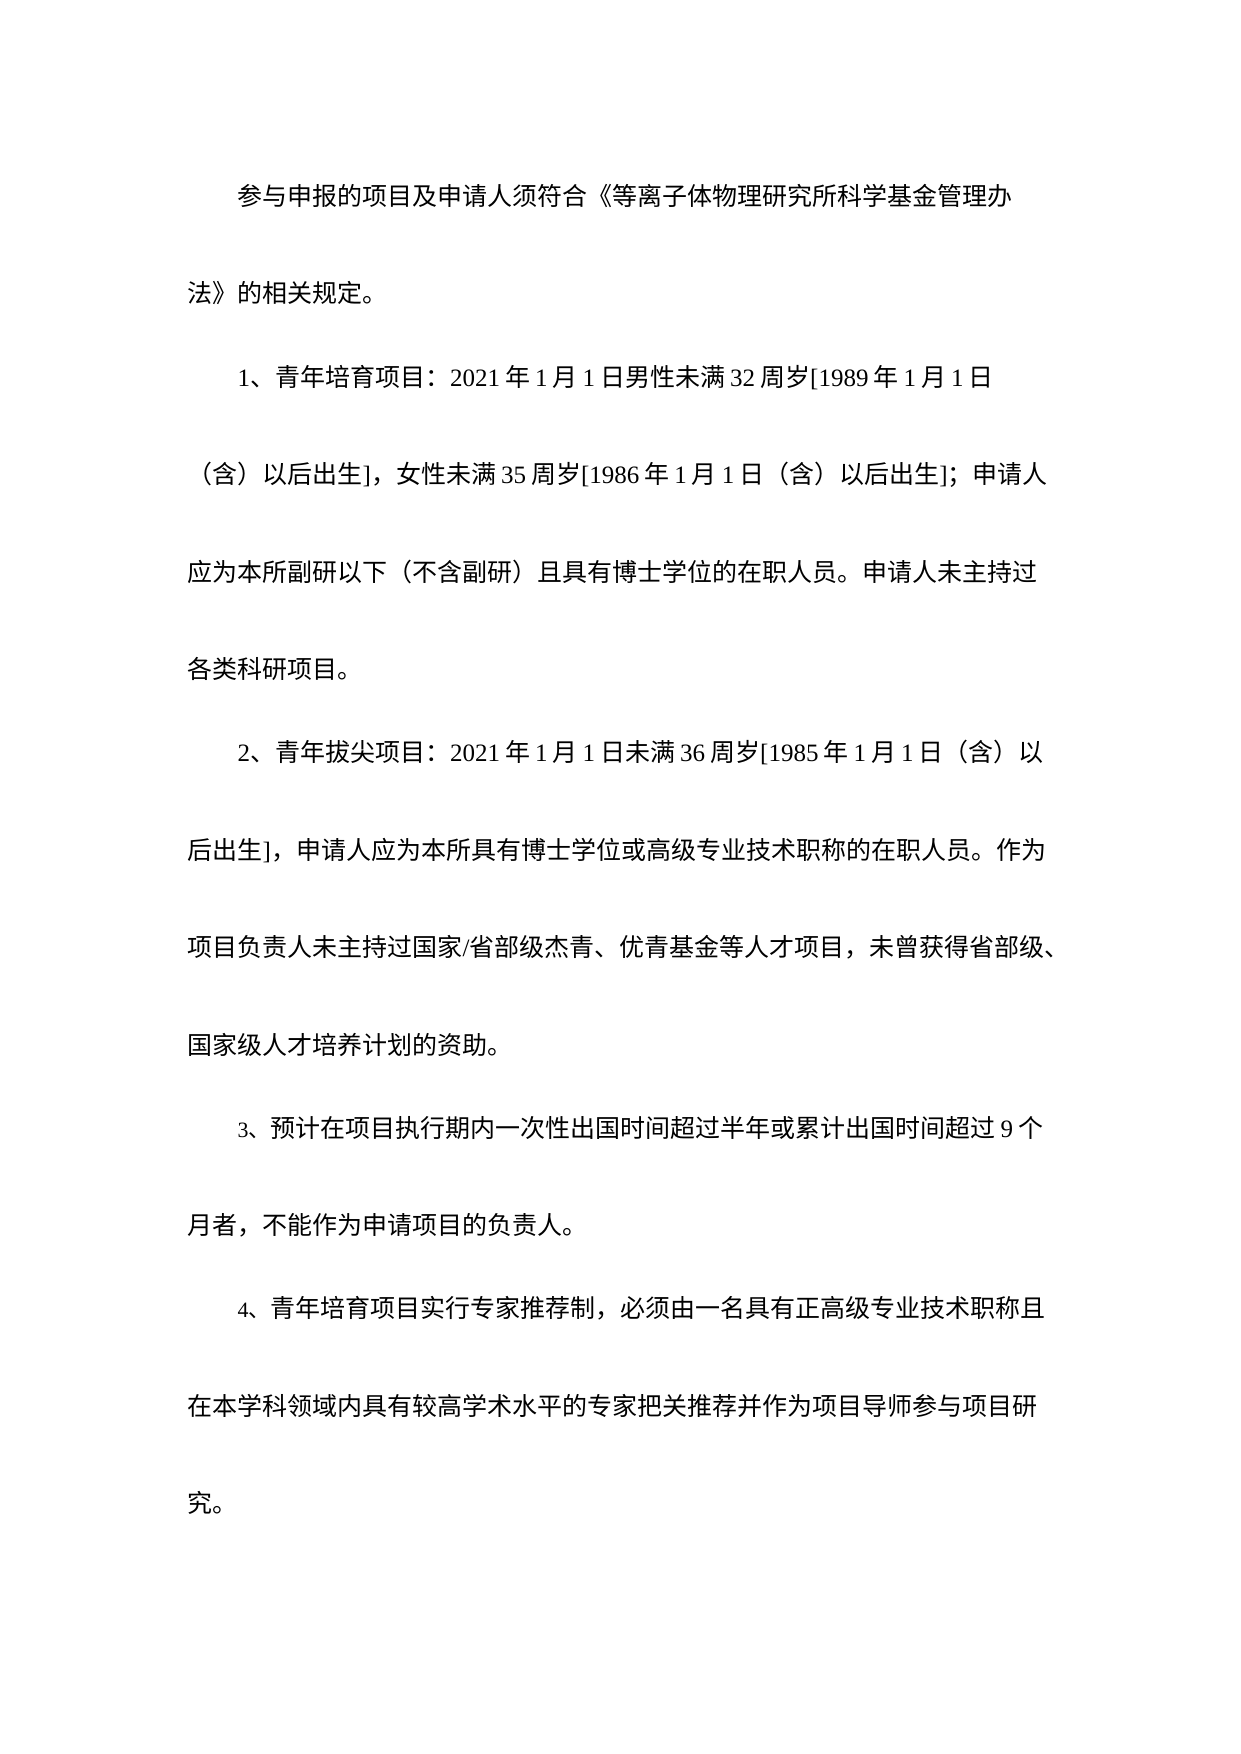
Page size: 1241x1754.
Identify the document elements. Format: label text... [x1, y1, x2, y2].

text 参与申报的项目及申请人须符合《等离子体物理研究所科学基金管理办法》的相关规定。 [187, 162, 1053, 324]
list 青年培育项目：2021年1月1日男性未满32周岁[1989年1月1日（含）以后出生]，女性未满35周岁[1986年1月1日（含）以后出生]；申请人应为本所副研以下（不含副研）且具有博士学位的在职人员。申请人未主持过各类科研项目。 [187, 343, 1053, 700]
list 预计在项目执行期内一次性出国时间超过半年或累计出国时间超过9个月者，不能作为申请项目的负责人。 [187, 1094, 1053, 1256]
list 青年培育项目实行专家推荐制，必须由一名具有正高级专业技术职称且在本学科领域内具有较高学术水平的专家把关推荐并作为项目导师参与项目研究。 [187, 1274, 1053, 1534]
list 青年拔尖项目：2021年1月1日未满36周岁[1985年1月1日（含）以后出生]，申请人应为本所具有博士学位或高级专业技术职称的在职人员。作为项目负责人未主持过国家/省部级杰青、优青基金等人才项目，未曾获得省部级、国家级人才培养计划的资助。 [187, 718, 1053, 1076]
